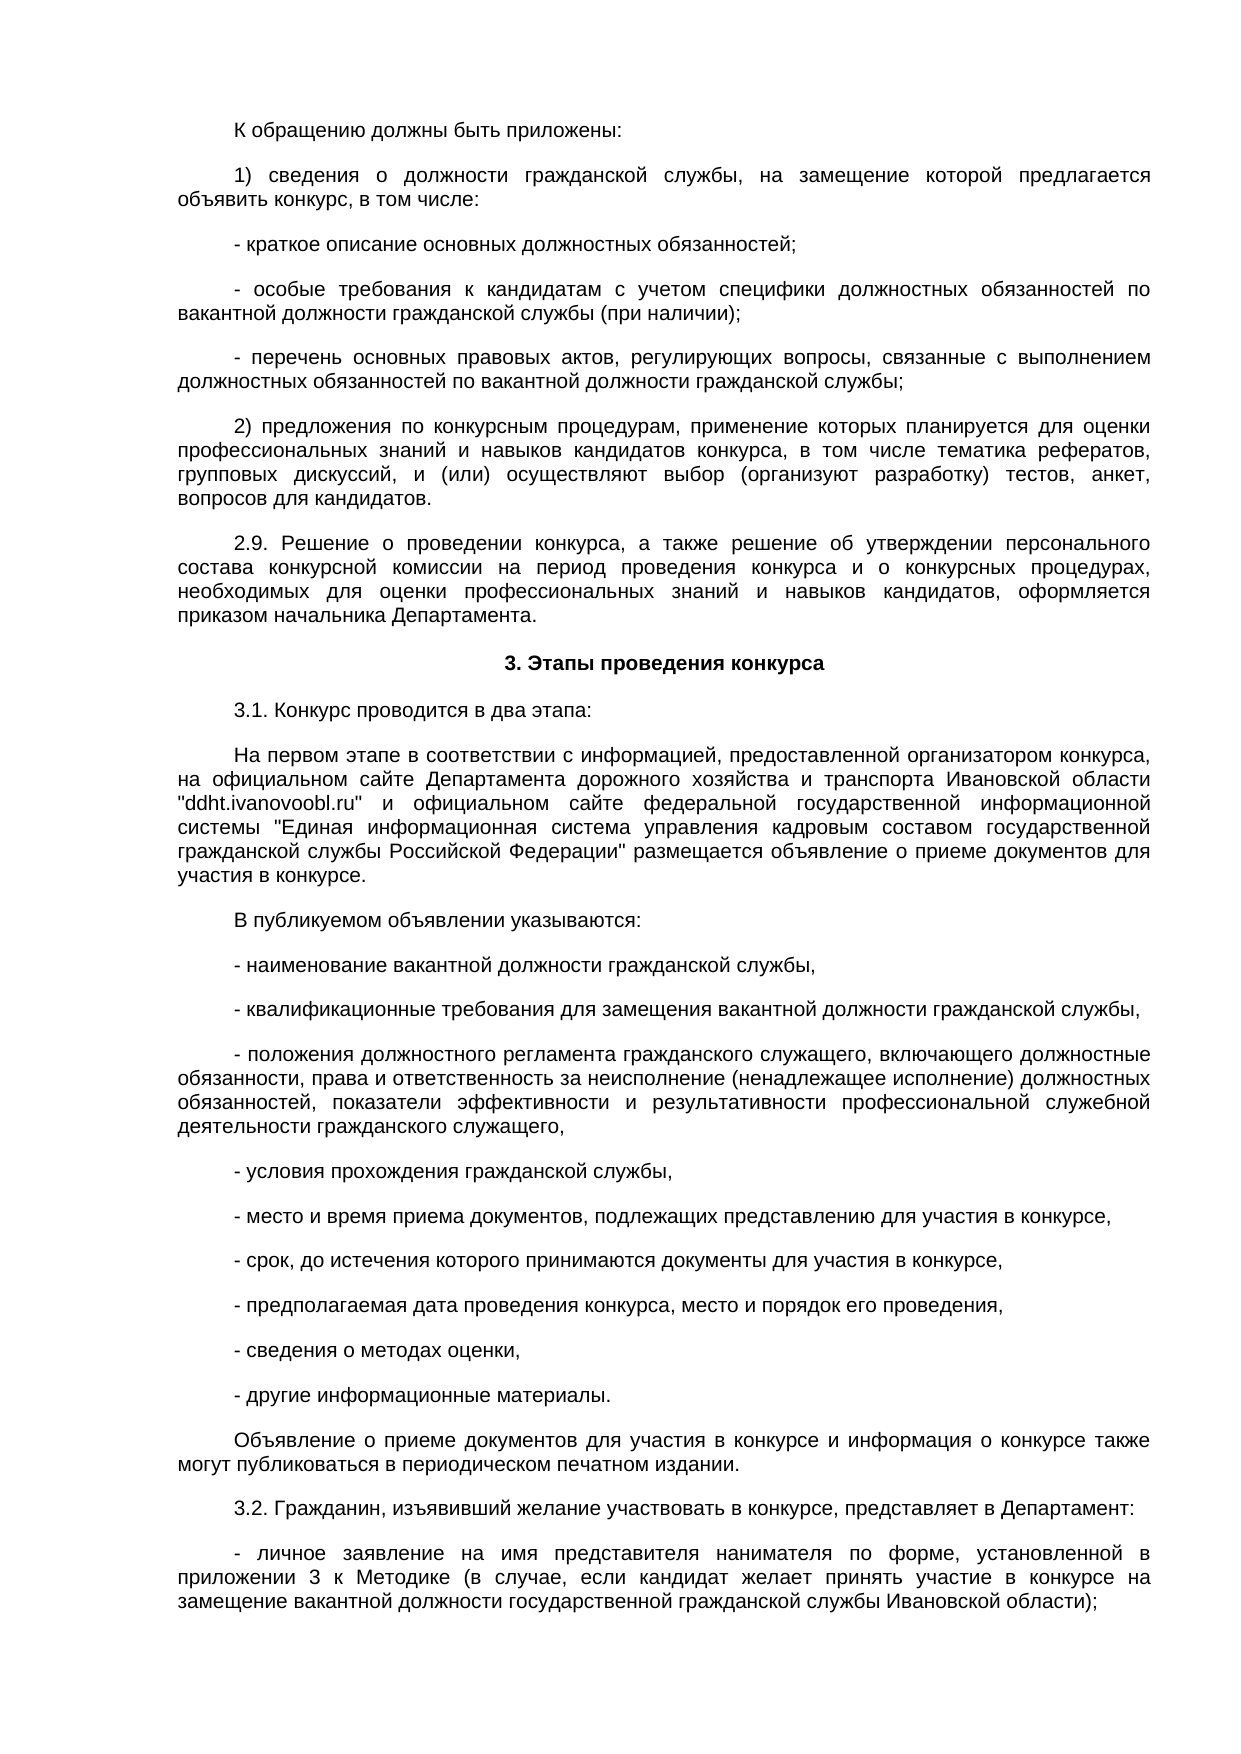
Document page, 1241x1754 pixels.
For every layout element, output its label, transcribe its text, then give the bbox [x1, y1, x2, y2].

text - условия прохождения гражданской службы, [177, 1159, 1152, 1183]
text - перечень основных правовых актов, регулирующих вопросы, связанные с выполнением должностных обязанностей по вакантной должности гражданской службы; [177, 345, 1152, 393]
text - другие информационные материалы. [177, 1383, 1152, 1407]
text - место и время приема документов, подлежащих представлению для участия в конкурсе, [177, 1203, 1152, 1227]
text В публикуемом объявлении указываются: [177, 908, 1152, 932]
text - особые требования к кандидатам с учетом специфики должностных обязанностей по вакантной должности гражданской службы (при наличии); [177, 276, 1152, 324]
text 2) предложения по конкурсным процедурам, применение которых планируется для оценки профессиональных знаний и навыков кандидатов конкурса, в том числе тематика рефератов, групповых дискуссий, и (или) осуществляют выбор (организуют разработку) тестов, анкет, вопросов для кандидатов. [177, 414, 1152, 510]
text - срок, до истечения которого принимаются документы для участия в конкурсе, [177, 1248, 1152, 1272]
text - положения должностного регламента гражданского служащего, включающего должностные обязанности, права и ответственность за неисполнение (ненадлежащее исполнение) должностных обязанностей, показатели эффективности и результативности профессиональной служебной деятельности гражданского служащего, [177, 1042, 1152, 1138]
text - краткое описание основных должностных обязанностей; [177, 232, 1152, 256]
text 3.1. Конкурс проводится в два этапа: [177, 698, 1152, 722]
text - наименование вакантной должности гражданской службы, [177, 952, 1152, 976]
text 1) сведения о должности гражданской службы, на замещение которой предлагается объявить конкурс, в том числе: [177, 163, 1152, 211]
text - квалификационные требования для замещения вакантной должности гражданской службы, [177, 997, 1152, 1021]
title 3. Этапы проведения конкурса [177, 650, 1152, 674]
text Объявление о приеме документов для участия в конкурсе и информация о конкурсе также могут публиковаться в периодическом печатном издании. [177, 1427, 1152, 1475]
text На первом этапе в соответствии с информацией, предоставленной организатором конкурса, на официальном сайте Департамента дорожного хозяйства и транспорта Ивановской области "ddht.ivanovoobl.ru" и официальном сайте федеральной государственной информационной системы "Единая информационная система управления кадровым составом государственной гражданской службы Российской Федерации" размещается объявление о приеме документов для участия в конкурсе. [177, 743, 1152, 887]
text 2.9. Решение о проведении конкурса, а также решение об утверждении персонального состава конкурсной комиссии на период проведения конкурса и о конкурсных процедурах, необходимых для оценки профессиональных знаний и навыков кандидатов, оформляется приказом начальника Департамента. [177, 531, 1152, 626]
text 3.2. Гражданин, изъявивший желание участвовать в конкурсе, представляет в Департамент: [177, 1496, 1152, 1520]
text К обращению должны быть приложены: [177, 118, 1152, 142]
text - предполагаемая дата проведения конкурса, место и порядок его проведения, [177, 1293, 1152, 1317]
text - личное заявление на имя представителя нанимателя по форме, установленной в приложении 3 к Методике (в случае, если кандидат желает принять участие в конкурсе на замещение вакантной должности государственной гражданской службы Ивановской области); [177, 1541, 1152, 1613]
text - сведения о методах оценки, [177, 1338, 1152, 1362]
